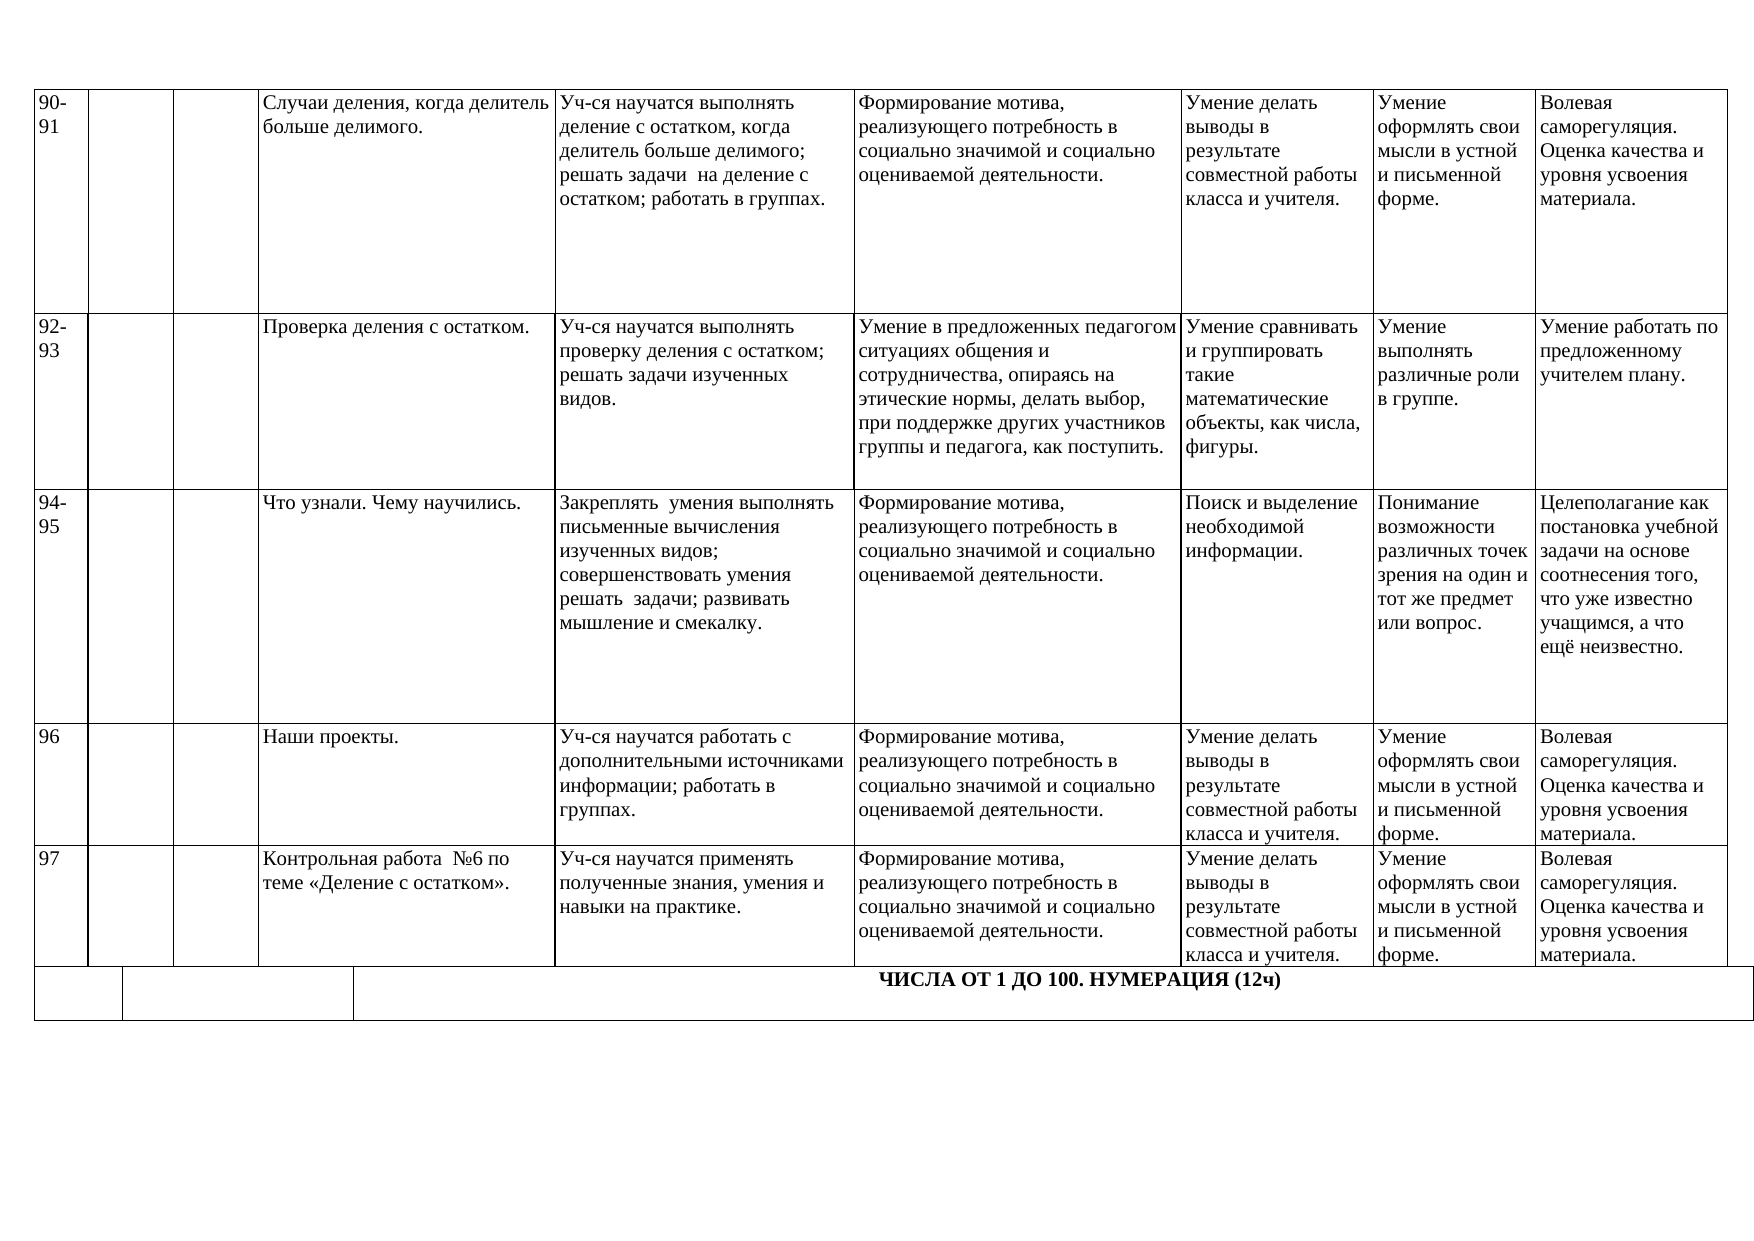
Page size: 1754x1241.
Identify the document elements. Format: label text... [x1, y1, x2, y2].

table_cell ЧИСЛА ОТ 1 ДО 100. НУМЕРАЦИЯ (12ч) [354, 967, 1753, 1020]
table_cell Волевая саморегуляция. Оценка качества и уровня усвоения материала. [1536, 724, 1727, 845]
table_cell 92-93 [35, 314, 87, 489]
table_cell Что узнали. Чему научились. [259, 490, 554, 723]
table_cell [174, 846, 258, 966]
table_cell [89, 846, 173, 966]
table_cell Понимание возможности различных точек зрения на один и тот же предмет или вопрос. [1374, 490, 1535, 723]
table_cell Закреплять умения выполнять письменные вычисления изученных видов; совершенствовать умения решать задачи; развивать мышление и смекалку. [556, 490, 854, 723]
table_cell Умение оформлять свои мысли в устной и письменной форме. [1374, 846, 1535, 966]
table_cell Умение оформлять свои мысли в устной и письменной форме. [1374, 724, 1535, 845]
table_cell Формирование мотива, реализующего потребность в социально значимой и социально оцениваемой деятельности. [855, 490, 1180, 723]
table_cell 94-95 [35, 490, 87, 723]
table_cell 97 [35, 846, 87, 966]
table_cell Умение работать по предложенному учителем плану. [1536, 314, 1727, 489]
table_cell Уч-ся научатся работать с дополнительными источниками информации; работать в группах. [556, 724, 854, 845]
table_cell [174, 724, 258, 845]
table_cell Формирование мотива, реализующего потребность в социально значимой и социально оцениваемой деятельности. [855, 90, 1181, 313]
table_cell Умение выполнять различные роли в группе. [1374, 314, 1535, 489]
table_cell Уч-ся научатся применять полученные знания, умения и навыки на практике. [556, 846, 854, 966]
table_cell [35, 967, 122, 1020]
table_cell Волевая саморегуляция. Оценка качества и уровня усвоения материала. [1536, 90, 1727, 313]
table_cell Умение делать выводы в результате совместной работы класса и учителя. [1182, 90, 1373, 313]
table_cell Умение делать выводы в результате совместной работы класса и учителя. [1182, 846, 1373, 966]
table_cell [855, 846, 1180, 966]
table_cell Наши проекты. [259, 724, 554, 845]
table_cell Формирование мотива, реализующего потребность в социально значимой и социально оцениваемой деятельности. [855, 724, 1180, 845]
table_cell [174, 314, 258, 489]
table_cell [174, 490, 258, 723]
table_cell Уч-ся научатся выполнять проверку деления с остатком; решать задачи изученных видов. [556, 314, 853, 489]
table_cell [123, 967, 353, 1020]
table_cell Волевая саморегуляция. Оценка качества и уровня усвоения материала. [1536, 846, 1727, 966]
table_cell 90-91 [35, 90, 88, 313]
table_cell Умение оформлять свои мысли в устной и письменной форме. [1374, 90, 1535, 313]
table_cell [174, 90, 258, 313]
table_cell Умение делать выводы в результате совместной работы класса и учителя. [1182, 724, 1373, 845]
table_cell Проверка деления с остатком. [259, 314, 554, 489]
table_cell [89, 724, 173, 845]
table_cell [89, 314, 173, 489]
table_cell [89, 90, 173, 313]
table_cell Контрольная работа №6 по теме «Деление с остатком». [259, 846, 554, 966]
table_cell Целеполагание как постановка учебной задачи на основе соотнесения того, что уже известно учащимся, а что ещё неизвестно. [1536, 490, 1727, 723]
table_cell Умение сравнивать и группировать такие математические объекты, как числа, фигуры. [1182, 314, 1373, 489]
table_cell [89, 490, 173, 723]
table_cell Умение в предложенных педагогом ситуациях общения и сотрудничества, опираясь на этические нормы, делать выбор, при поддержке других участников группы и педагога, как поступить. [855, 314, 1180, 489]
table_cell 96 [35, 724, 87, 845]
table_cell Случаи деления, когда делитель больше делимого. [259, 90, 555, 313]
table_cell Уч-ся научатся выполнять деление с остатком, когда делитель больше делимого; решать задачи на деление с остатком; работать в группах. [556, 90, 854, 313]
table_cell Поиск и выделение необходимой информации. [1182, 490, 1373, 723]
